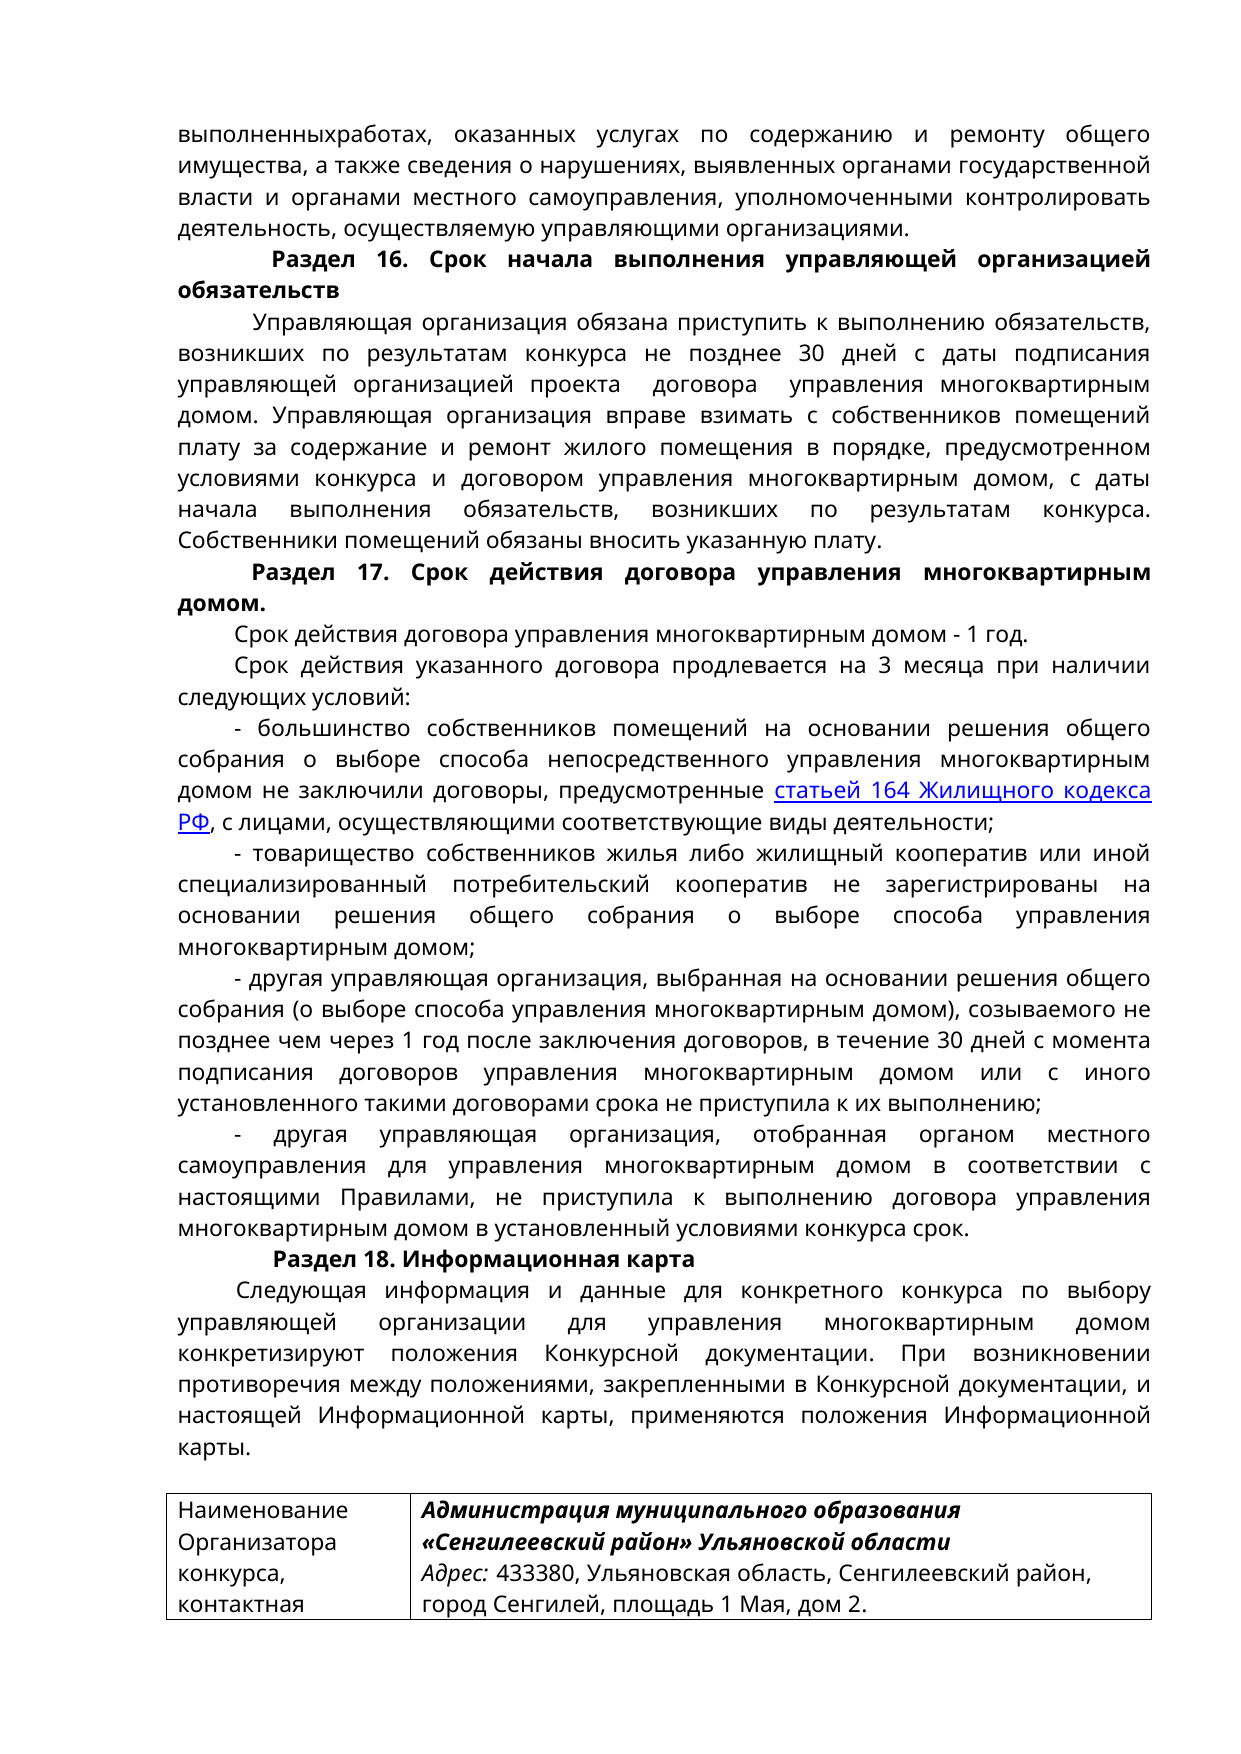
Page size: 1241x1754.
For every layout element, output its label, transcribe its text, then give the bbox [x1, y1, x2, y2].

text - товарищество собственников жилья либо жилищный кооператив или иной специализированный потребительский кооператив не зарегистрированы на основании решения общего собрания о выборе способа управления многоквартирным домом; [177, 837, 1152, 962]
text Следующая информация и данные для конкретного конкурса по выбору управляющей организации для управления многоквартирным домом конкретизируют положения Конкурсной документации. При возникновении противоречия между положениями, закрепленными в Конкурсной документации, и настоящей Информационной карты, применяются положения Информационной карты. [177, 1274, 1152, 1462]
text - большинство собственников помещений на основании решения общего собрания о выборе способа непосредственного управления многоквартирным домом не заключили договоры, предусмотренные статьей 164 Жилищного кодекса РФ, с лицами, осуществляющими соответствующие виды деятельности; [177, 712, 1152, 837]
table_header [167, 1494, 410, 1619]
text Раздел 16. Срок начала выполнения управляющей организацией обязательств [177, 243, 1152, 306]
subtitle Раздел 18. Информационная карта [177, 1243, 1152, 1274]
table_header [411, 1494, 1151, 1619]
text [177, 118, 1152, 243]
text Раздел 17. Срок действия договора управления многоквартирным домом. [177, 556, 1152, 618]
text - другая управляющая организация, выбранная на основании решения общего собрания (о выборе способа управления многоквартирным домом), созываемого не позднее чем через 1 год после заключения договоров, в течение 30 дней с момента подписания договоров управления многоквартирным домом или с иного установленного такими договорами срока не приступила к их выполнению; [177, 962, 1152, 1118]
text Срок действия указанного договора продлевается на 3 месяца при наличии следующих условий: [177, 649, 1152, 712]
text - другая управляющая организация, отобранная органом местного самоуправления для управления многоквартирным домом в соответствии с настоящими Правилами, не приступила к выполнению договора управления многоквартирным домом в установленный условиями конкурса срок. [177, 1118, 1152, 1243]
text Срок действия договора управления многоквартирным домом - 1 год. [177, 618, 1152, 649]
text Управляющая организация обязана приступить к выполнению обязательств, возникших по результатам конкурса не позднее 30 дней с даты подписания управляющей организацией проекта договора управления многоквартирным домом. Управляющая организация вправе взимать с собственников помещений плату за содержание и ремонт жилого помещения в порядке, предусмотренном условиями конкурса и договором управления многоквартирным домом, с даты начала выполнения обязательств, возникших по результатам конкурса. Собственники помещений обязаны вносить указанную плату. [177, 306, 1152, 556]
